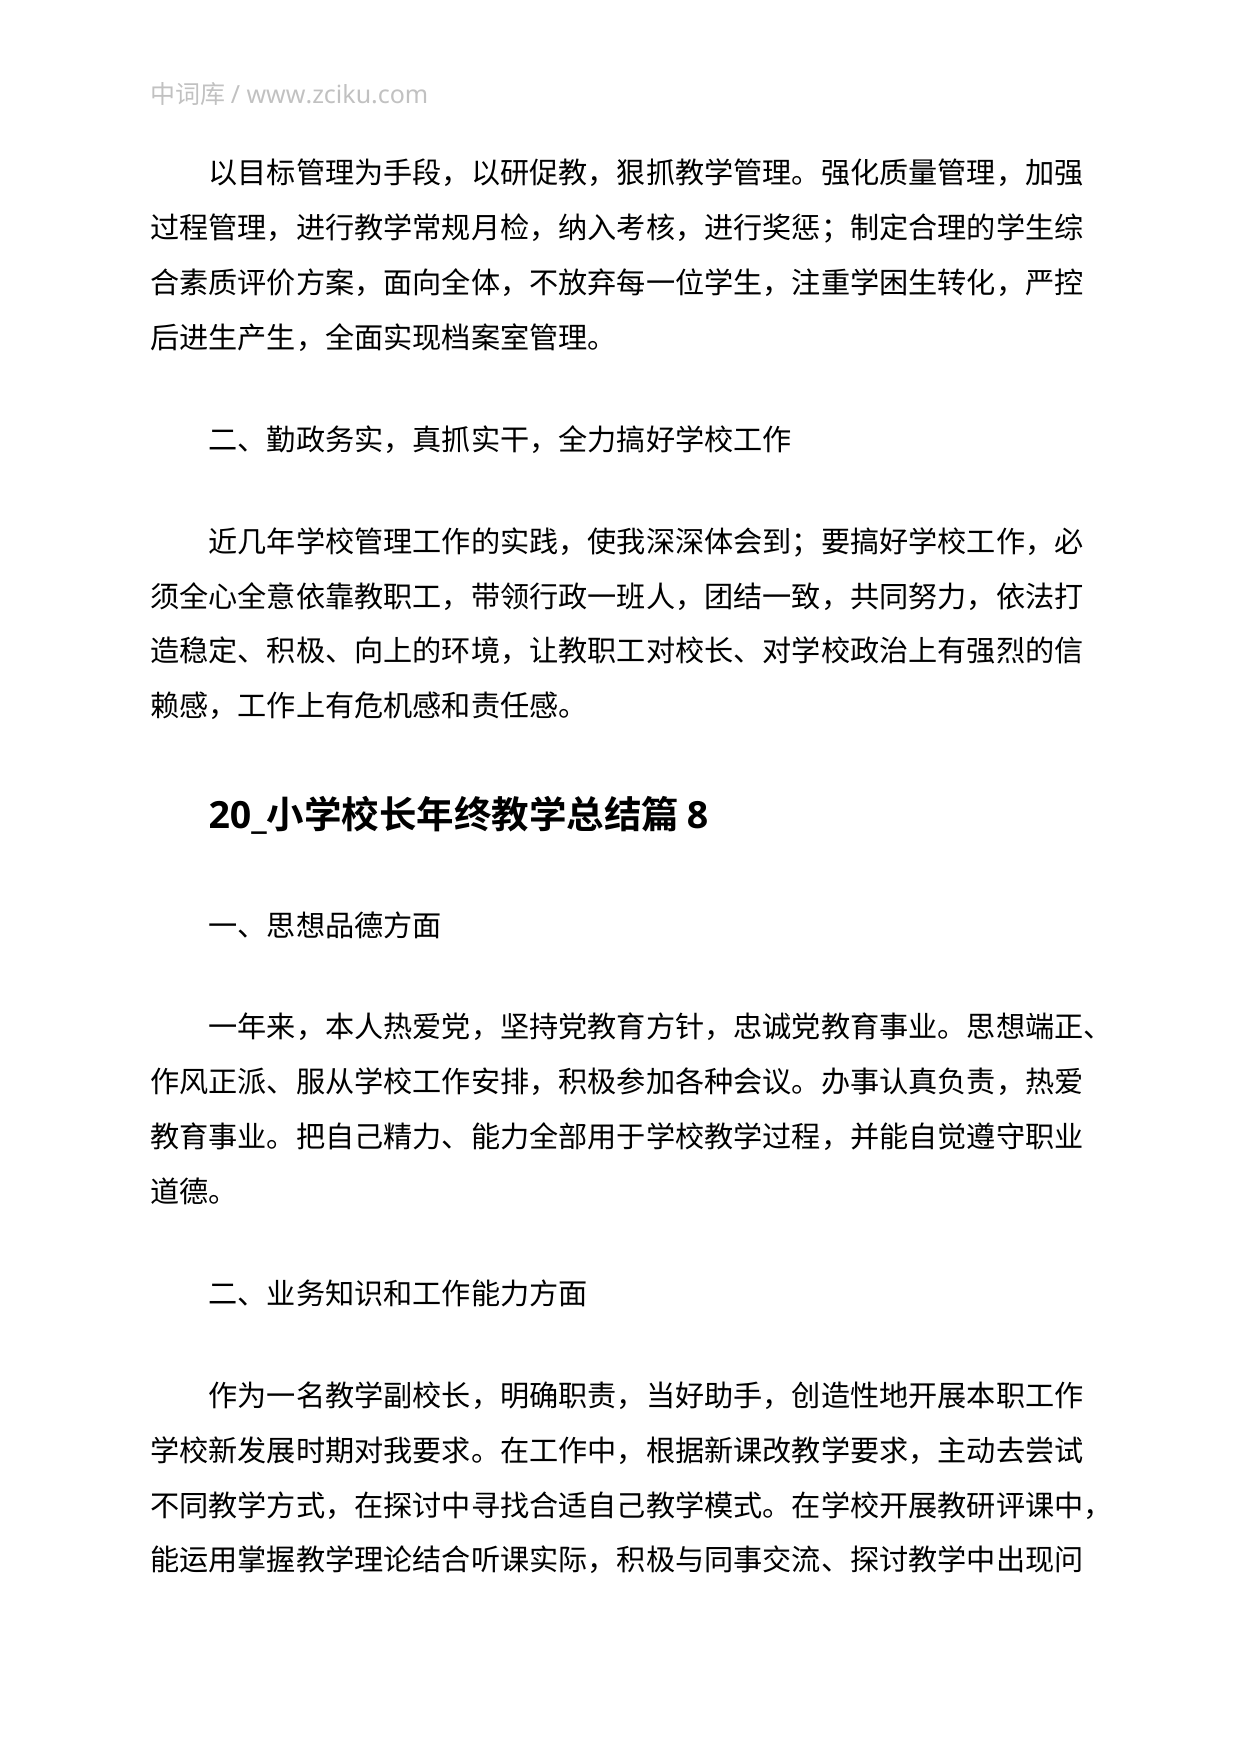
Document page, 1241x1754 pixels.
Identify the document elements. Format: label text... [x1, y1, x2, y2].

text 二、业务知识和工作能力方面 [150, 1271, 1090, 1313]
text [150, 1372, 1090, 1579]
text 20_小学校长年终教学总结篇8 [150, 785, 1090, 839]
text 一年来，本人热爱党，坚持党教育方针，忠诚党教育事业。思想端正、作风正派、服从学校工作安排，积极参加各种会议。办事认真负责，热爱教育事业。把自己精力、能力全部用于学校教学过程，并能自觉遵守职业道德。 [150, 1004, 1090, 1211]
text 近几年学校管理工作的实践，使我深深体会到；要搞好学校工作，必须全心全意依靠教职工，带领行政一班人，团结一致，共同努力，依法打造稳定、积极、向上的环境，让教职工对校长、对学校政治上有强烈的信赖感，工作上有危机感和责任感。 [150, 518, 1090, 725]
text 二、勤政务实，真抓实干，全力搞好学校工作 [150, 416, 1090, 459]
text 以目标管理为手段，以研促教，狠抓教学管理。强化质量管理，加强过程管理，进行教学常规月检，纳入考核，进行奖惩；制定合理的学生综合素质评价方案，面向全体，不放弃每一位学生，注重学困生转化，严控后进生产生，全面实现档案室管理。 [150, 150, 1090, 357]
text 一、思想品德方面 [150, 902, 1090, 944]
